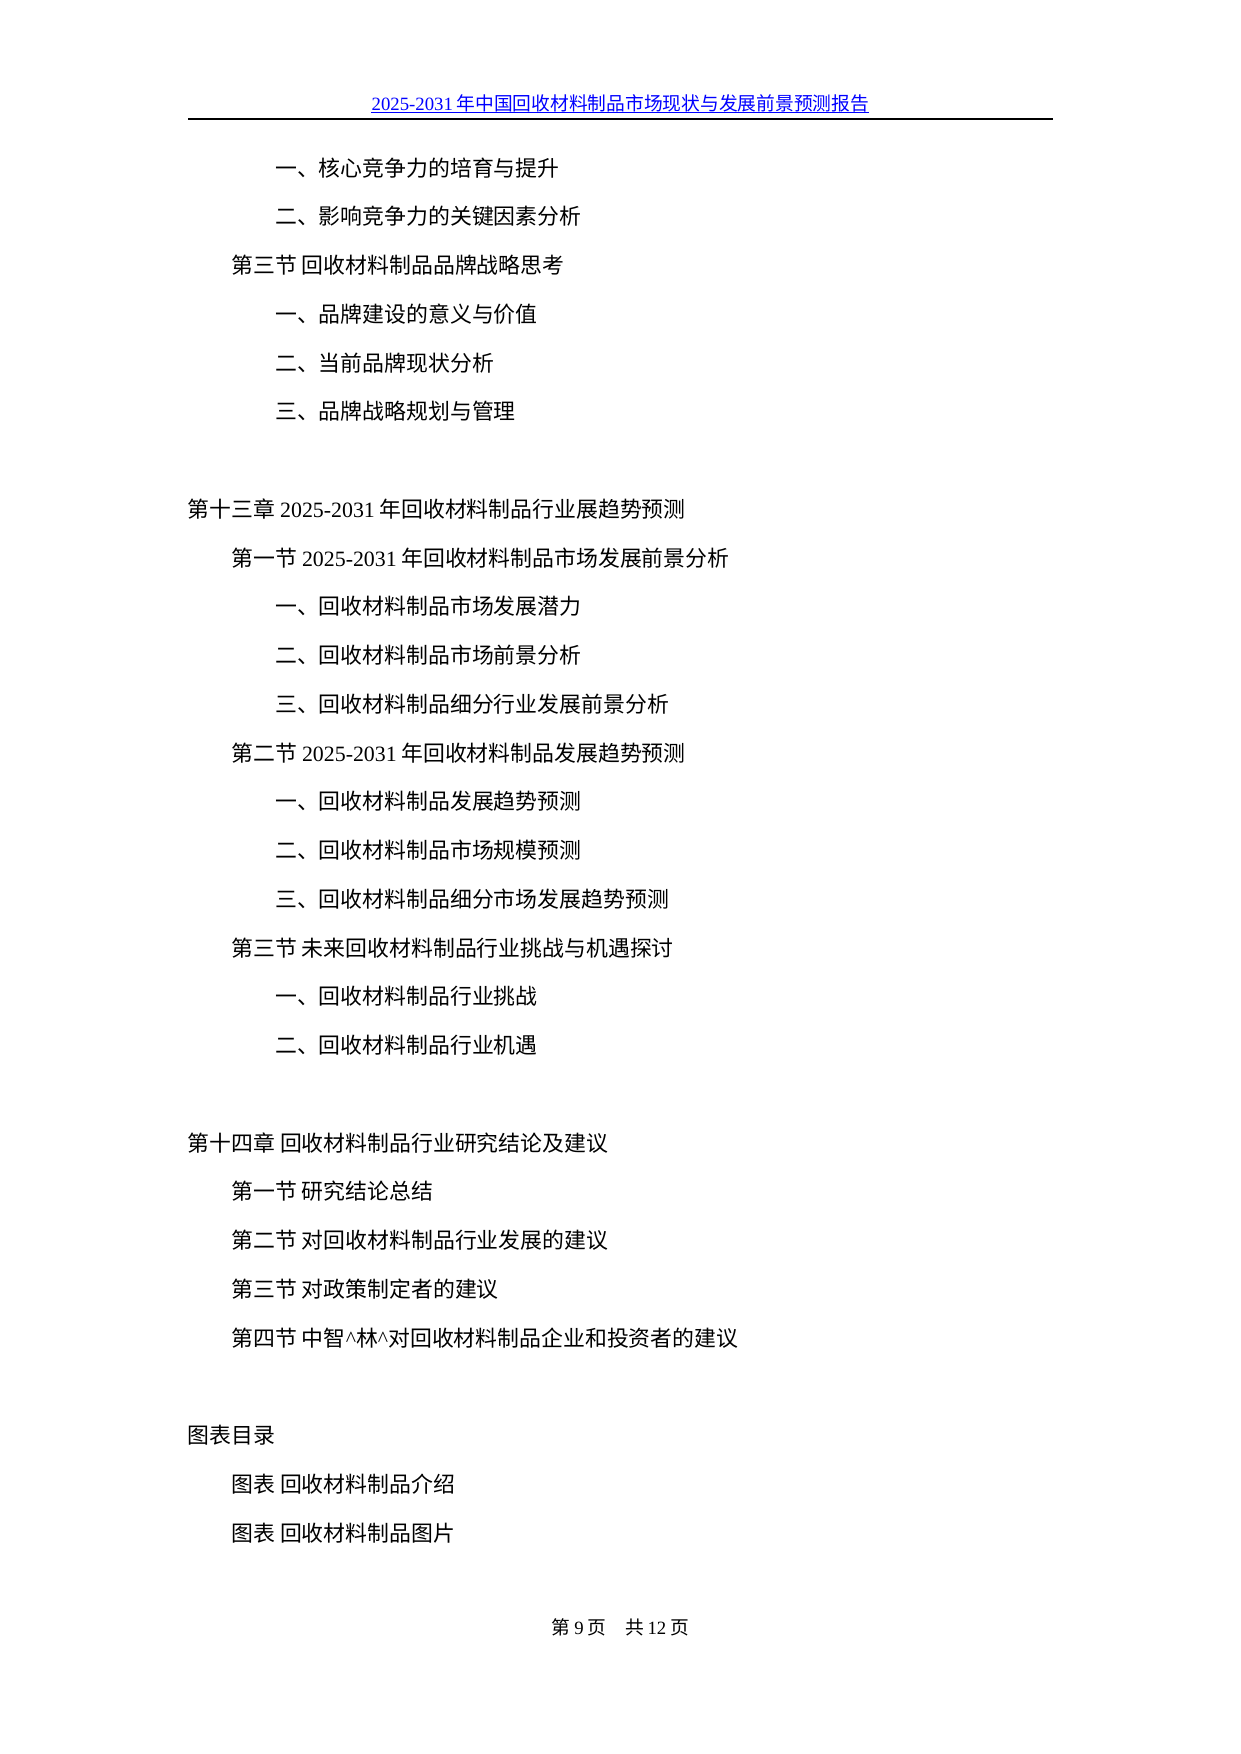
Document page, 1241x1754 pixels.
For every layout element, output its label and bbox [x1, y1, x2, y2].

text [187, 150, 1053, 1548]
